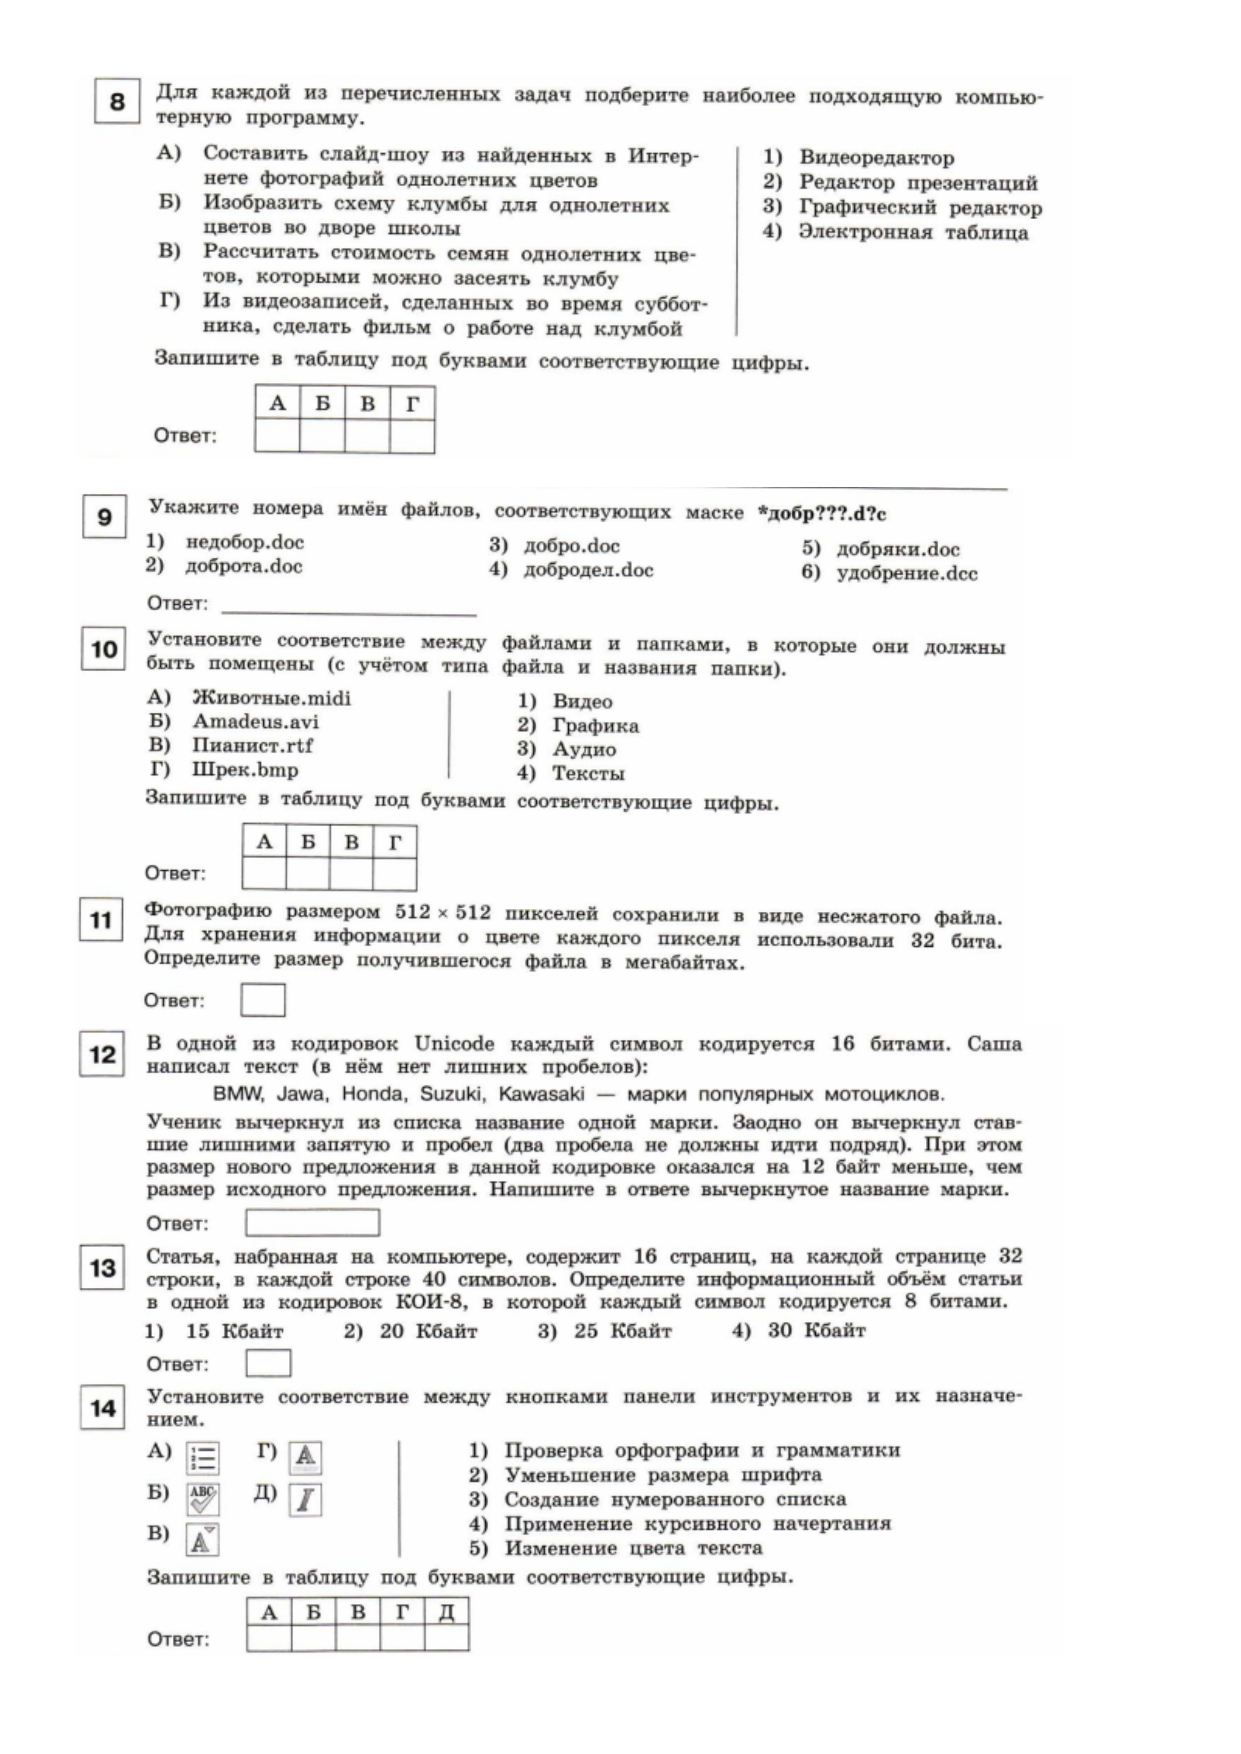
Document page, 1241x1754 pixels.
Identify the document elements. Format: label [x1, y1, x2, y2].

picture [75, 75, 1072, 459]
picture [75, 487, 1066, 1656]
